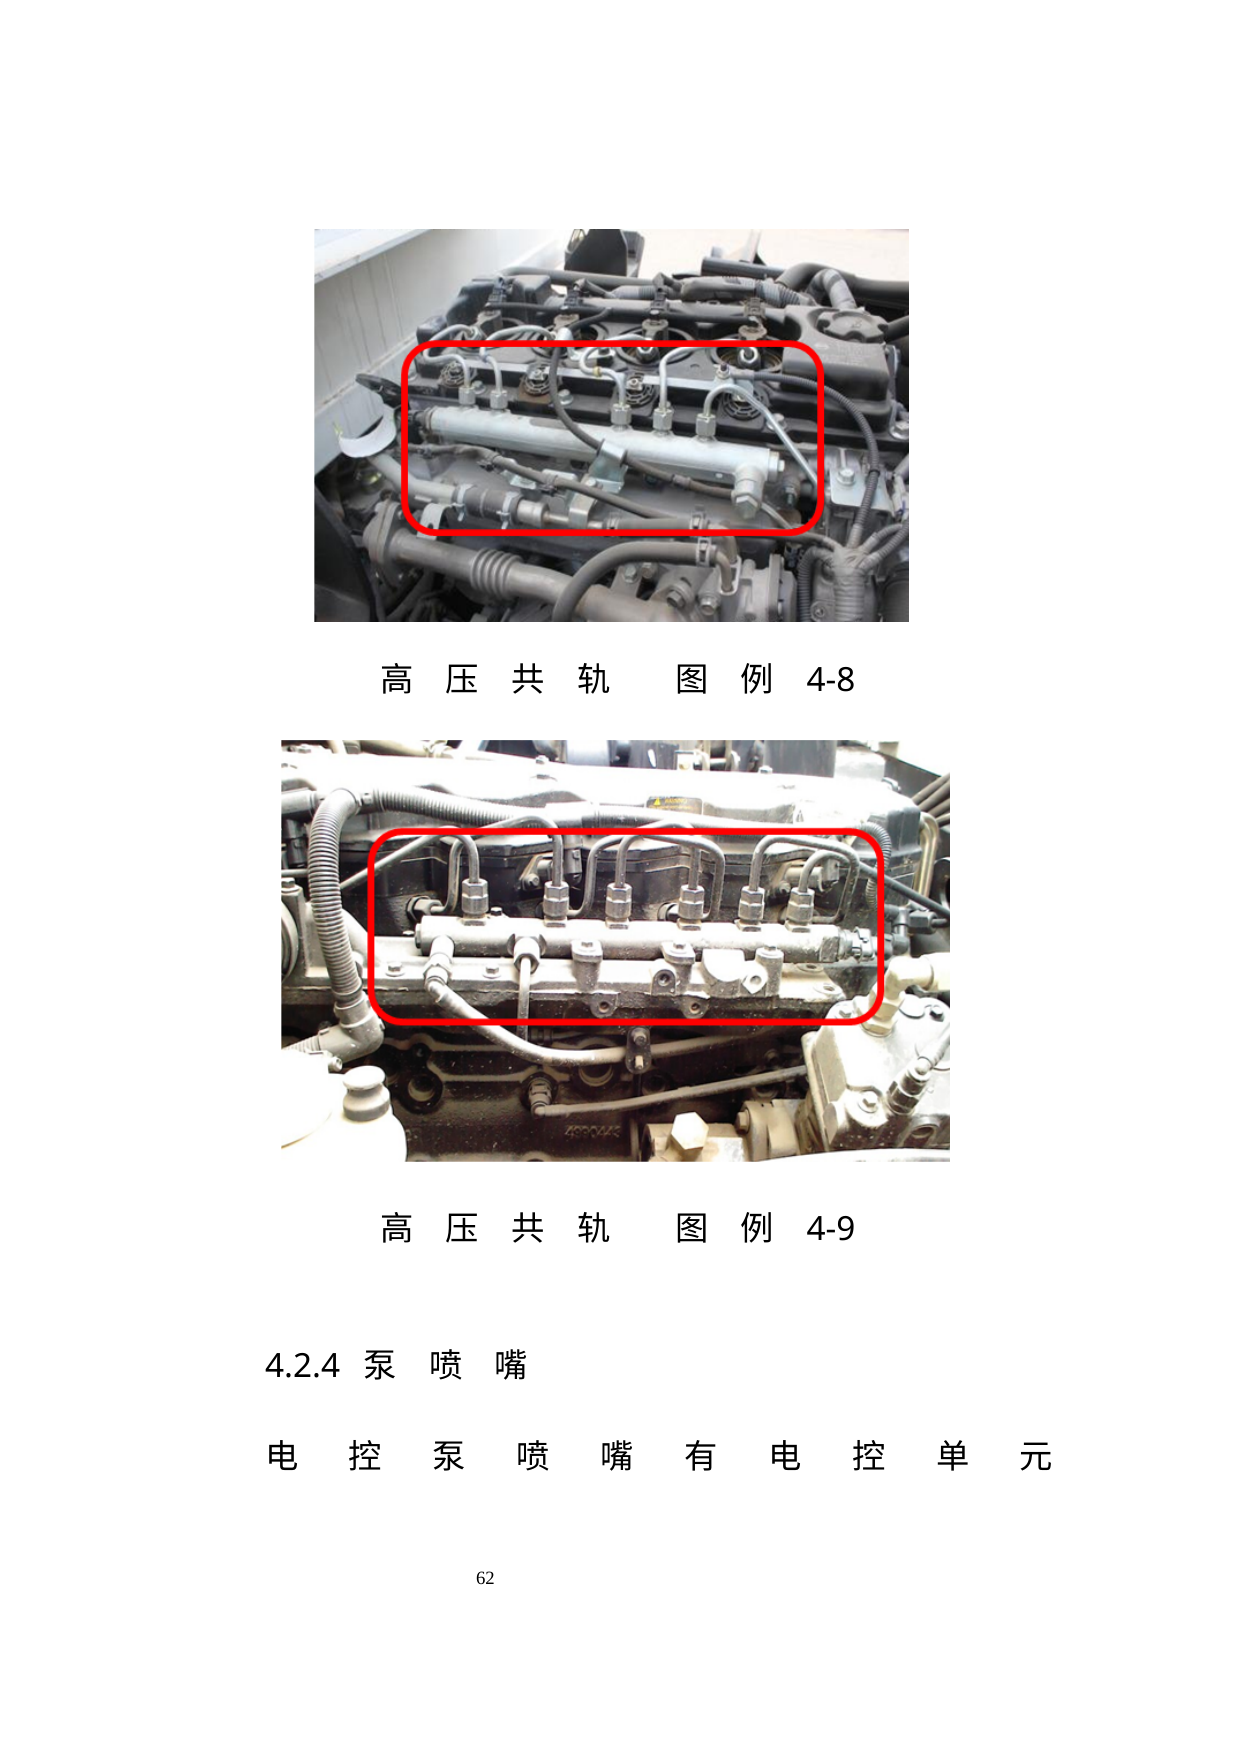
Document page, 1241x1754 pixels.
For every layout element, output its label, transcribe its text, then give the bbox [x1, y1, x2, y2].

picture [314, 229, 909, 622]
text 4.2.4泵喷嘴 [167, 1317, 1085, 1409]
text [167, 1409, 1085, 1500]
text 高压共轨 图例4-8 [167, 631, 1085, 723]
picture [281, 740, 950, 1163]
text 高压共轨 图例4-9 [167, 1180, 1085, 1272]
